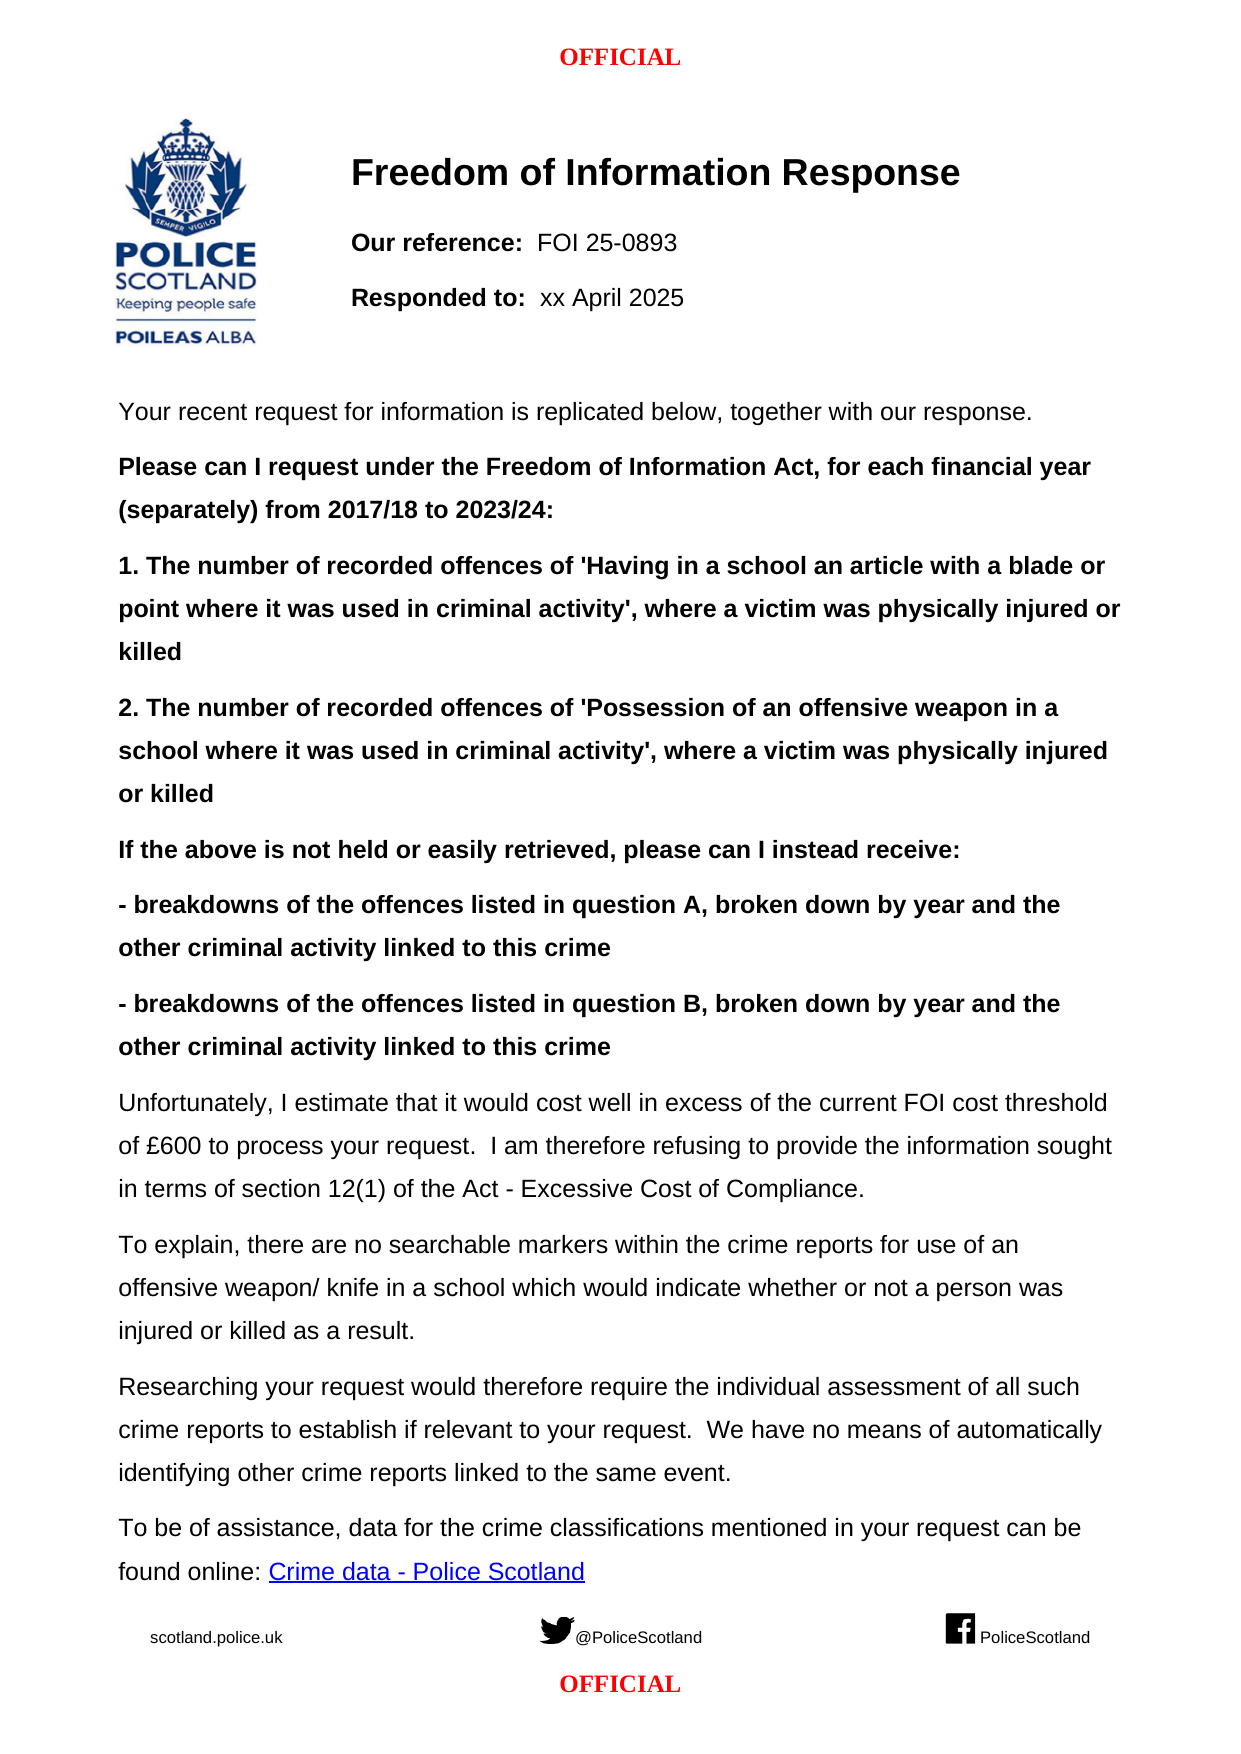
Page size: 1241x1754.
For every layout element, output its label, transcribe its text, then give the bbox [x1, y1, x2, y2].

subtitle Please can I request under the Freedom of Information Act, for each financial year (separately) from 2017/18 to 2023/24: [118, 452, 1122, 524]
subtitle - breakdowns of the offences listed in question B, broken down by year and the other criminal activity linked to this crime [118, 989, 1122, 1061]
subtitle 1. The number of recorded offences of 'Having in a school an article with a blade or point where it was used in criminal activity', where a victim was physically injured or killed [118, 551, 1122, 666]
subtitle 2. The number of recorded offences of 'Possession of an offensive weapon in a school where it was used in criminal activity', where a victim was physically injured or killed [118, 693, 1122, 808]
table_header Freedom of Information Response Our reference: FOI 25-0893 Responded to: xx April 2025 [340, 118, 1121, 384]
subtitle If the above is not held or easily retrieved, please can I instead receive: [118, 834, 1122, 863]
picture [114, 118, 257, 347]
table_header [103, 118, 339, 384]
picture [945, 1613, 976, 1644]
text To explain, there are no searchable markers within the crime reports for use of an offensive weapon/ knife in a school which would indicate whether or not a person was injured or killed as a result. [118, 1229, 1122, 1344]
text To be of assistance, data for the crime classifications mentioned in your request can be found online: Crime data - Police Scotland [118, 1513, 1122, 1585]
picture [538, 1617, 575, 1644]
subtitle - breakdowns of the offences listed in question A, broken down by year and the other criminal activity linked to this crime [118, 890, 1122, 962]
text Unfortunately, I estimate that it would cost well in excess of the current FOI cost threshold of £600 to process your request. I am therefore refusing to provide the information sought in terms of section 12(1) of the Act - Excessive Cost of Compliance. [118, 1088, 1122, 1203]
text Researching your request would therefore require the individual assessment of all such crime reports to establish if relevant to your request. We have no means of automatically identifying other crime reports linked to the same event. [118, 1371, 1122, 1486]
text Your recent request for information is replicated below, together with our response. [118, 396, 1122, 425]
